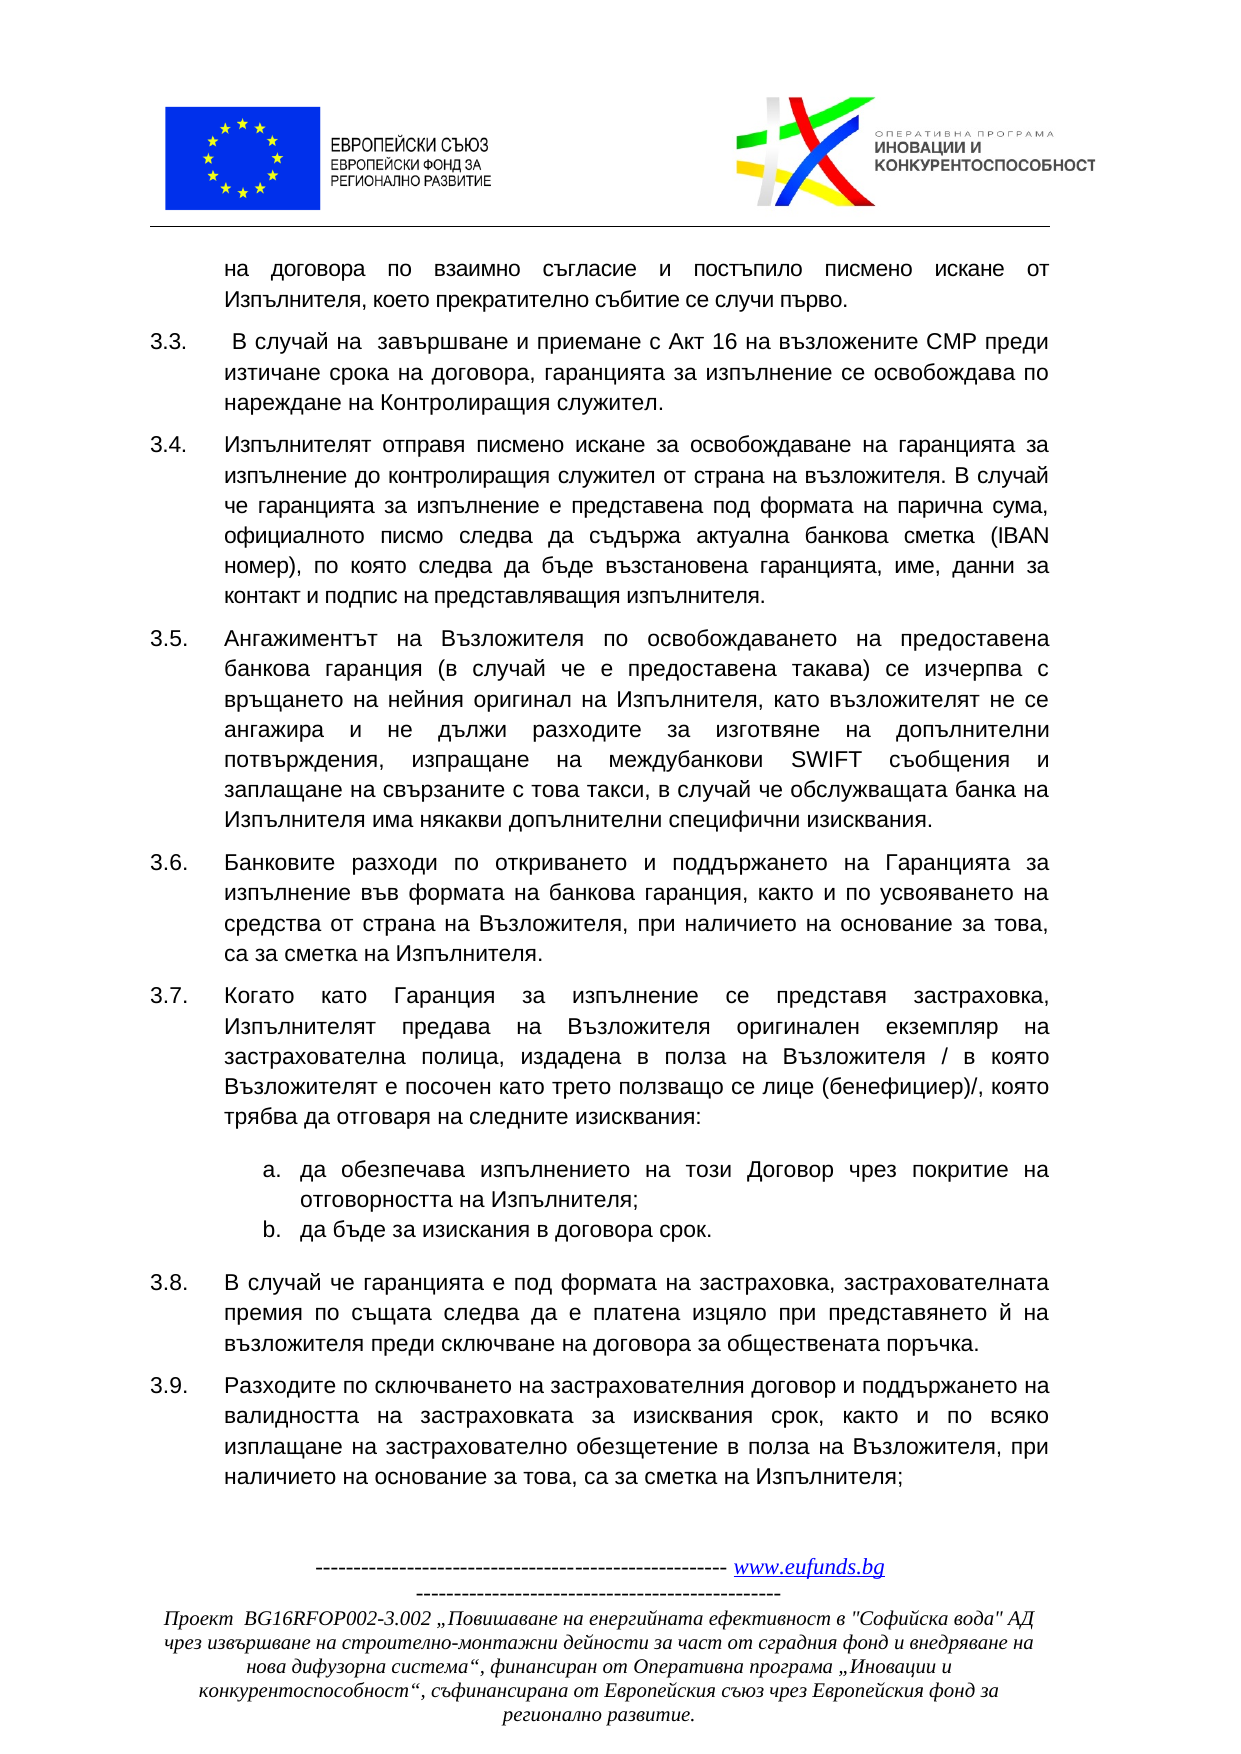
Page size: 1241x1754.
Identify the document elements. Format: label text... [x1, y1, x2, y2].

list В случай на завършване и приемане с Акт 16 на възложените СМР преди изтичане срока на договора, гаранцията за изпълнение се освобождава по нареждане на Контролиращия служител. [150, 328, 1050, 415]
list Когато като Гаранция за изпълнение се представя застраховка, Изпълнителят предава на Възложителя оригинален екземпляр на застрахователна полица, издадена в полза на Възложителя / в която Възложителят е посочен като трето ползващо се лице (бенефициер)/, която трябва да отговаря на следните изисквания: [150, 982, 1050, 1129]
picture [710, 73, 1096, 224]
list да бъде за изискания в договора срок. [262, 1216, 1050, 1243]
list Изпълнителят отправя писмено искане за освобождаване на гаранцията за изпълнение до контролиращия служител от страна на възложителя. В случай че гаранцията за изпълнение е представена под формата на парична сума, официалното писмо следва да съдържа актуална банкова сметка (IBAN номер), по която следва да бъде възстановена гаранцията, име, данни за контакт и подпис на представляващия изпълнителя. [150, 431, 1050, 609]
list Разходите по сключването на застрахователния договор и поддържането на валидността на застраховката за изисквания срок, както и по всяко изплащане на застрахователно обезщетение в полза на Възложителя, при наличието на основание за това, са за сметка на Изпълнителя; [150, 1372, 1050, 1489]
list В случай че гаранцията е под формата на застраховка, застрахователната премия по същата следва да е платена изцяло при представянето й на възложителя преди сключване на договора за обществената поръчка. [150, 1269, 1050, 1356]
list Ангажиментът на Възложителя по освобождаването на предоставена банкова гаранция (в случай че е предоставена такава) се изчерпва с връщането на нейния оригинал на Изпълнителя, като възложителят не се ангажира и не дължи разходите за изготвяне на допълнителни потвърждения, изпращане на междубанкови SWIFT съобщения и заплащане на свързаните с това такси, в случай че обслужващата банка на Изпълнителя има някакви допълнителни специфични изисквания. [150, 625, 1050, 833]
list Банковите разходи по откриването и поддържането на Гаранцията за изпълнение във формата на банкова гаранция, както и по усвояването на средства от страна на Възложителя, при наличието на основание за това, са за сметка на Изпълнителя. [150, 849, 1050, 966]
list да обезпечава изпълнението на този Договор чрез покритие на отговорността на Изпълнителя; [262, 1156, 1050, 1212]
picture [150, 95, 520, 224]
